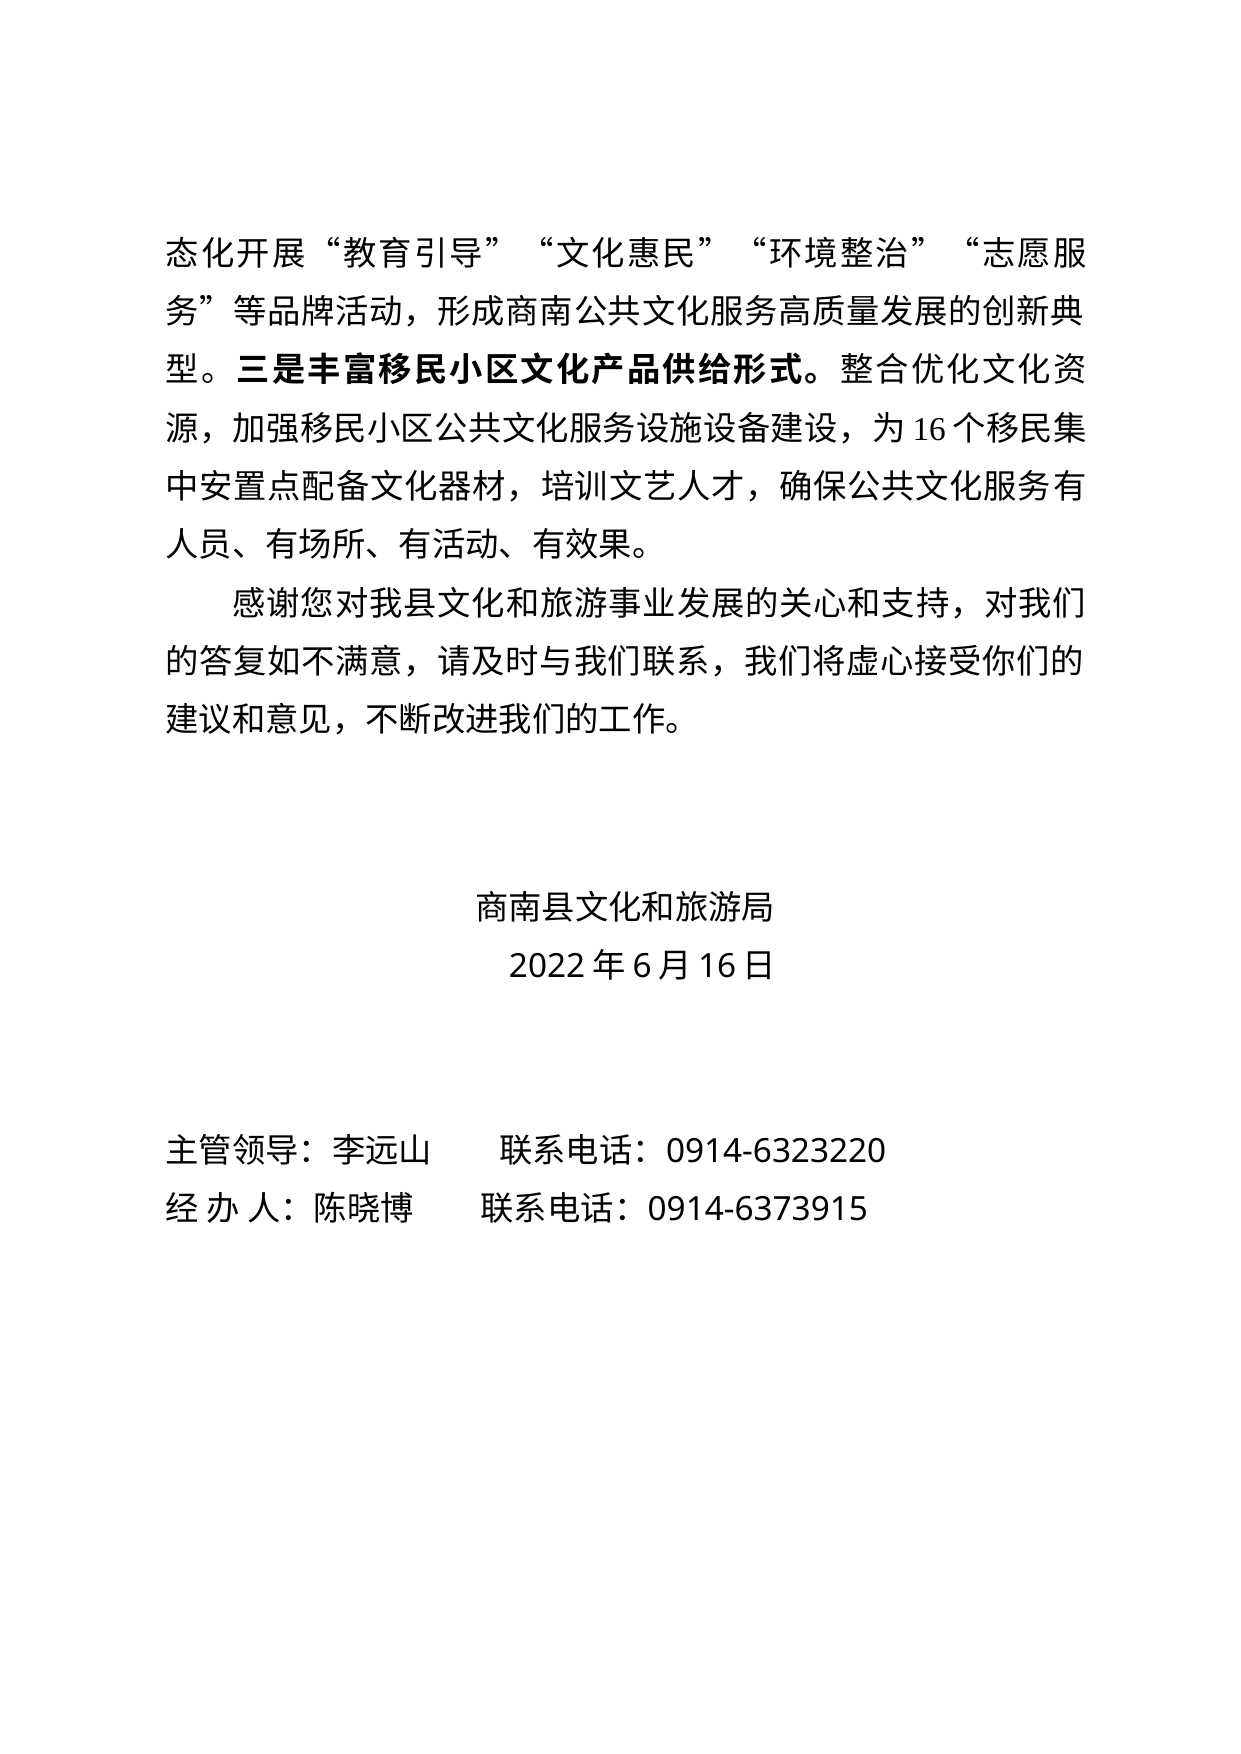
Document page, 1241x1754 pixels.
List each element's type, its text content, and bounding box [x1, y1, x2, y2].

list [165, 218, 1087, 568]
text 主管领导：李远山 联系电话：0914-6323220 [165, 1116, 1087, 1174]
text 2022年6月16日 [165, 931, 1087, 989]
text 感谢您对我县文化和旅游事业发展的关心和支持，对我们的答复如不满意，请及时与我们联系，我们将虚心接受你们的建议和意见，不断改进我们的工作。 [165, 568, 1087, 743]
text 商南县文化和旅游局 [165, 873, 1087, 931]
text 经 办 人：陈晓博 联系电话：0914-6373915 [165, 1174, 1087, 1232]
